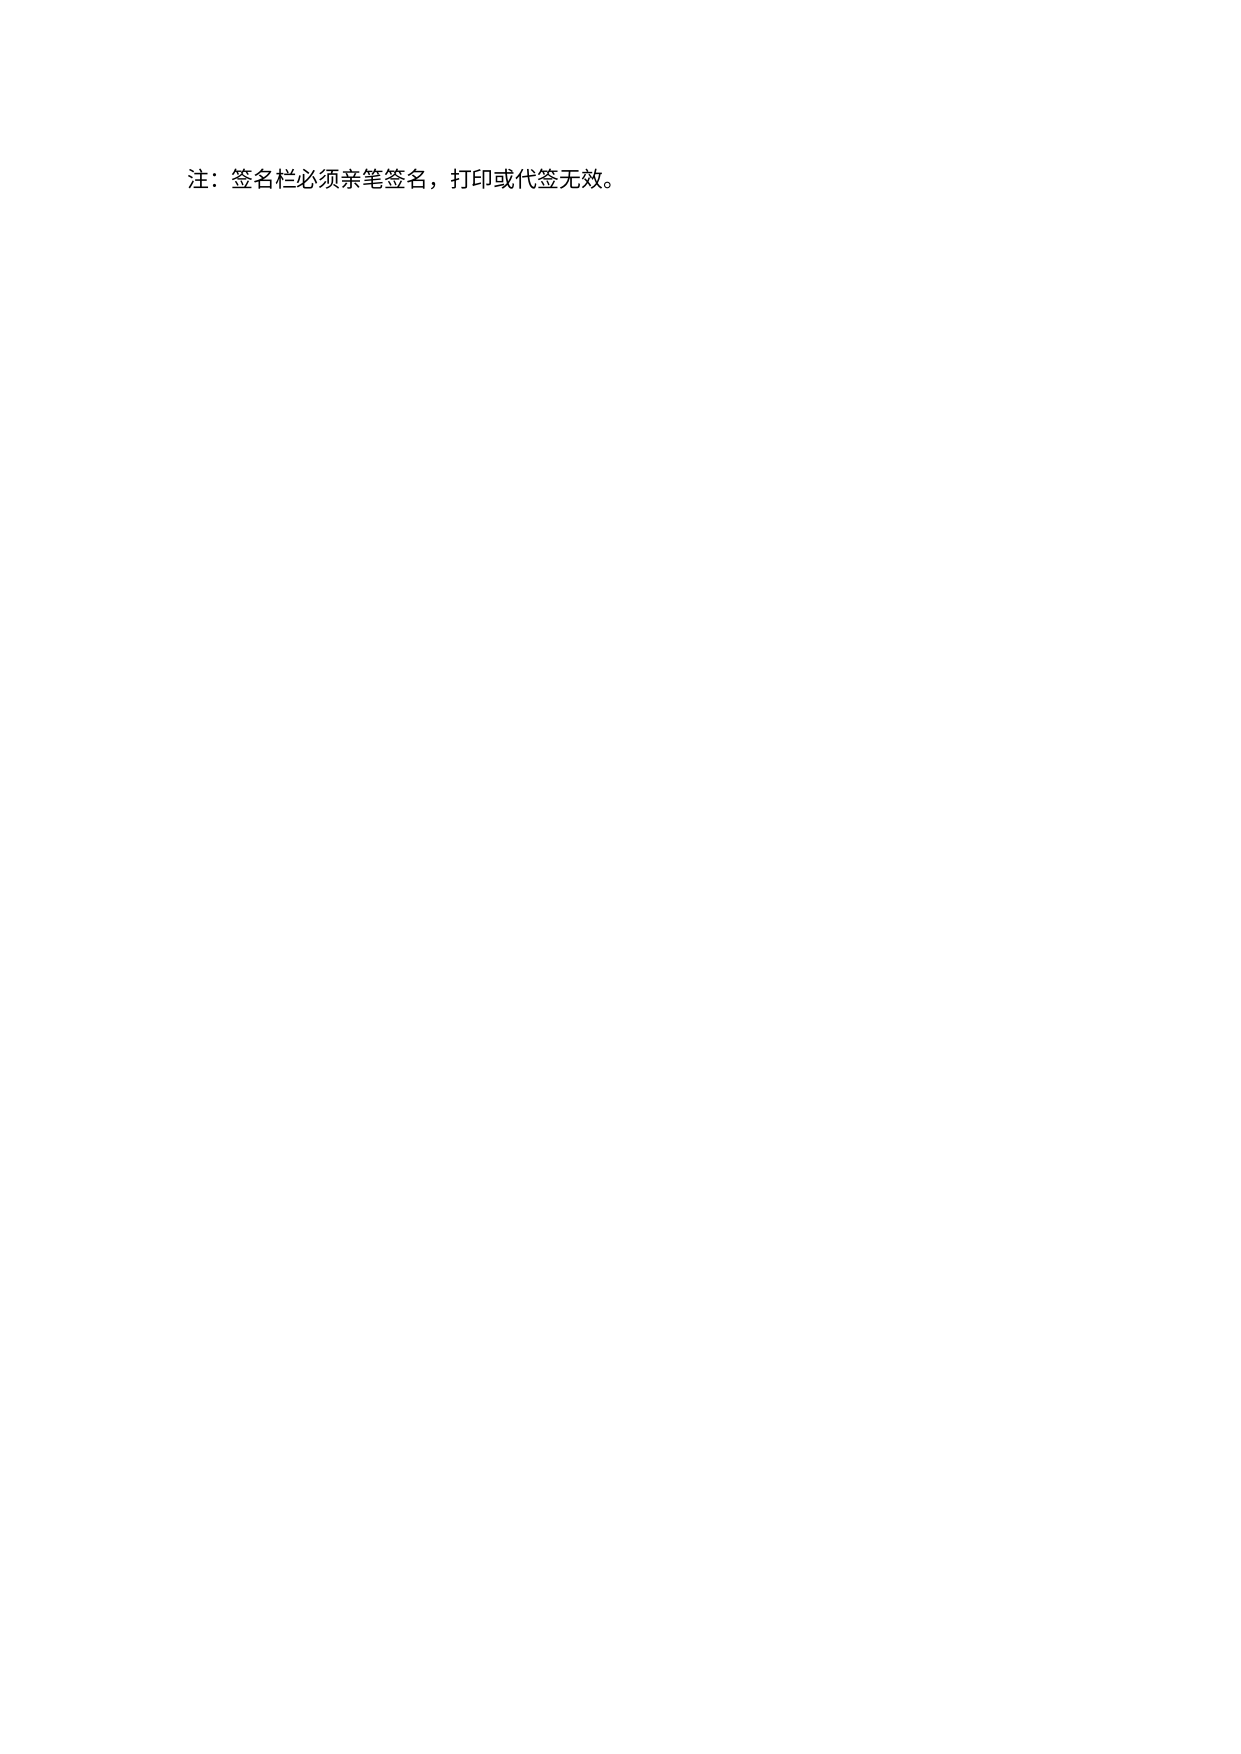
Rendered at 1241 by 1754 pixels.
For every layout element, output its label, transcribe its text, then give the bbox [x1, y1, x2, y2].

text 注：签名栏必须亲笔签名，打印或代签无效。 [165, 162, 1075, 194]
